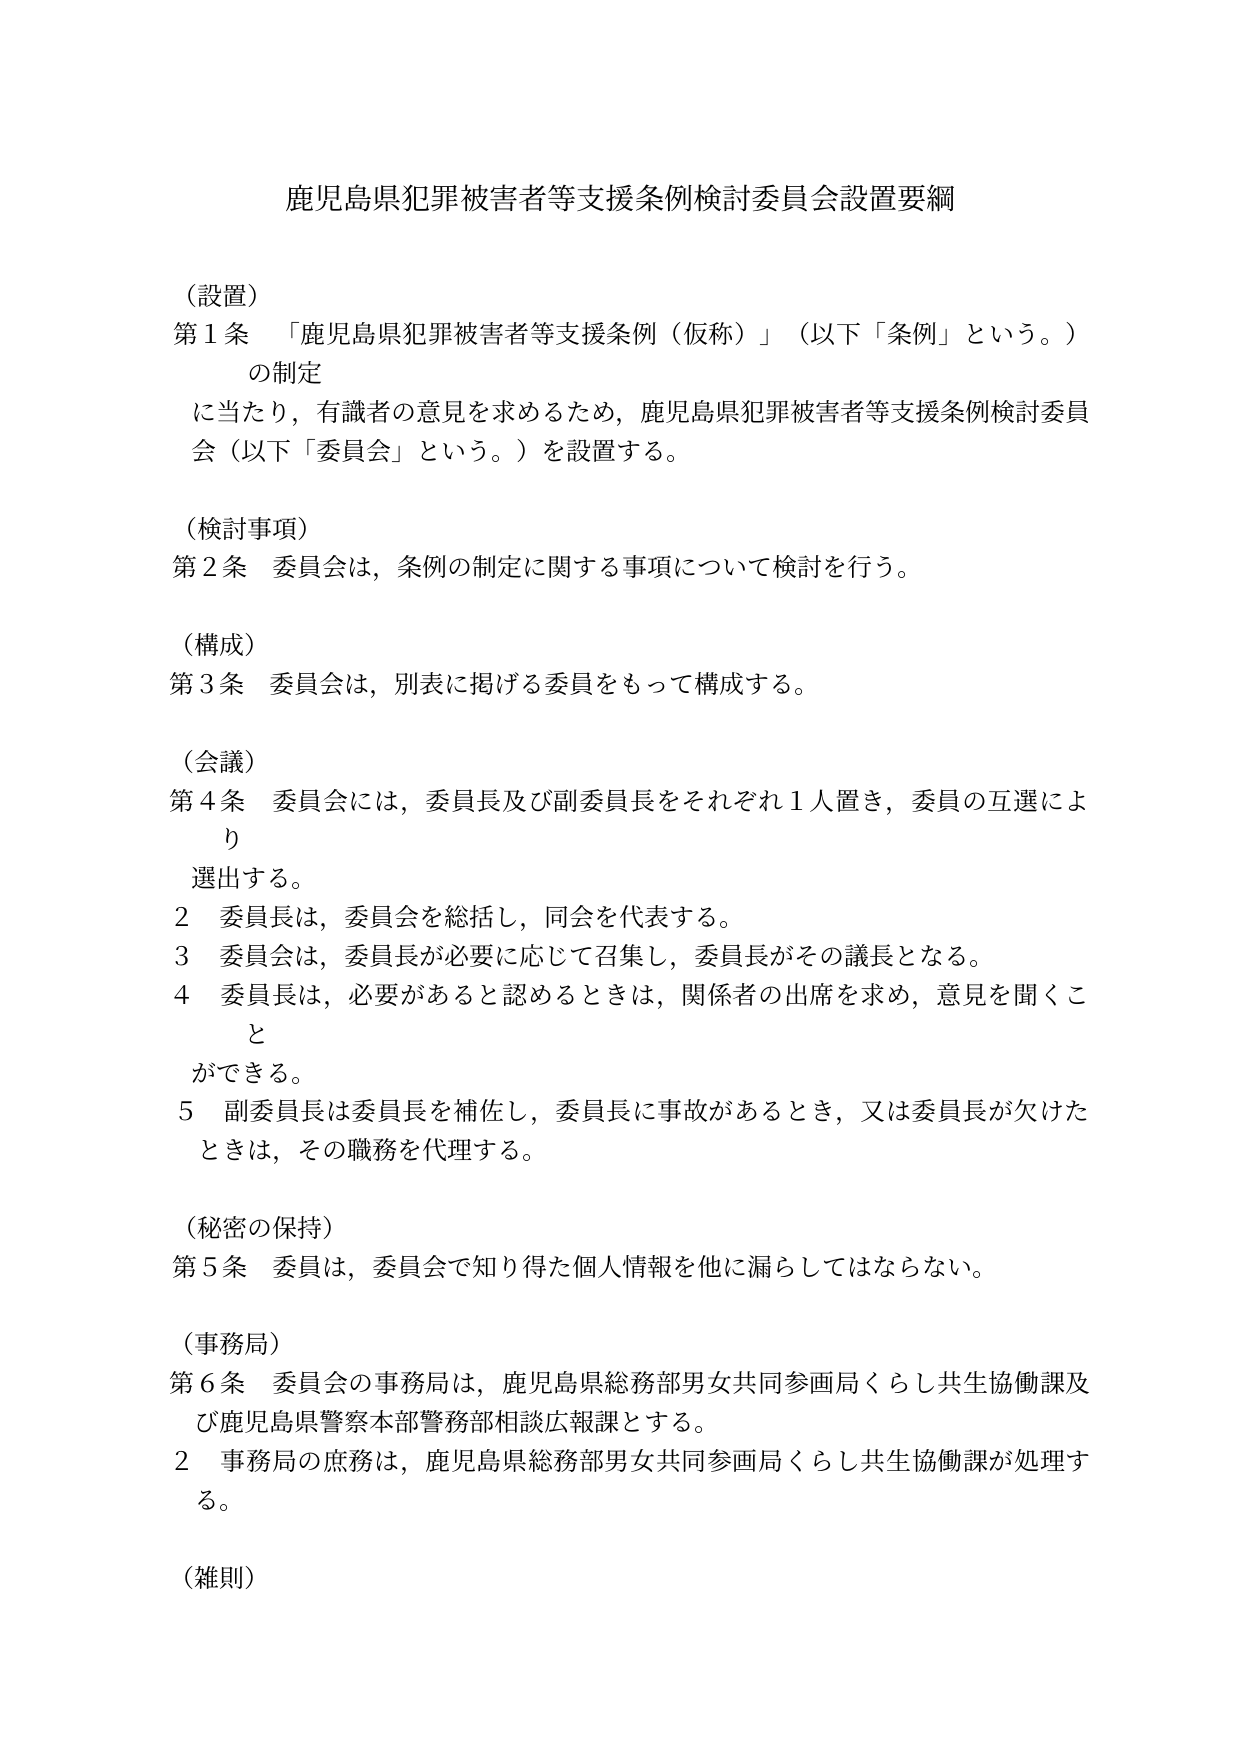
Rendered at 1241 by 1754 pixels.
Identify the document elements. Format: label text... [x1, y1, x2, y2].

text 会（以下「委員会」という。）を設置する。 [191, 430, 1093, 469]
text ４ 委員長は，必要があると認めるときは，関係者の出席を求め，意見を聞くこと [169, 974, 1093, 1052]
text （事務局） [169, 1324, 1093, 1363]
text （構成） [169, 624, 1093, 663]
text ５ 副委員長は委員長を補佐し，委員長に事故があるとき，又は委員長が欠けたときは，その職務を代理する。 [148, 1091, 1093, 1168]
text 第３条 委員会は，別表に掲げる委員をもって構成する。 [169, 663, 1093, 702]
text 第４条 委員会には，委員長及び副委員長をそれぞれ１人置き，委員の互選により [169, 780, 1093, 857]
text ３ 委員会は，委員長が必要に応じて召集し，委員長がその議長となる。 [169, 935, 1093, 974]
text （検討事項） [148, 508, 1093, 547]
text 第５条 委員は，委員会で知り得た個人情報を他に漏らしてはならない。 [148, 1246, 1093, 1285]
text （秘密の保持） [148, 1207, 1093, 1246]
text （雑則） [169, 1557, 1093, 1596]
text （会議） [169, 741, 1093, 780]
text （設置） [148, 275, 1093, 313]
text ができる。 [191, 1052, 1093, 1091]
text 第６条 委員会の事務局は，鹿児島県総務部男女共同参画局くらし共生協働課及び鹿児島県警察本部警務部相談広報課とする。 [169, 1363, 1093, 1440]
text 選出する。 [191, 857, 1093, 896]
text ２ 事務局の庶務は，鹿児島県総務部男女共同参画局くらし共生協働課が処理する。 [169, 1440, 1093, 1518]
text 第２条 委員会は，条例の制定に関する事項について検討を行う。 [148, 547, 1093, 586]
text 鹿児島県犯罪被害者等支援条例検討委員会設置要綱 [148, 158, 1093, 236]
text 第１条 「鹿児島県犯罪被害者等支援条例（仮称）」（以下「条例」という。）の制定 [148, 313, 1093, 391]
text に当たり，有識者の意見を求めるため，鹿児島県犯罪被害者等支援条例検討委員 [191, 391, 1093, 430]
text ２ 委員長は，委員会を総括し，同会を代表する。 [169, 896, 1093, 935]
